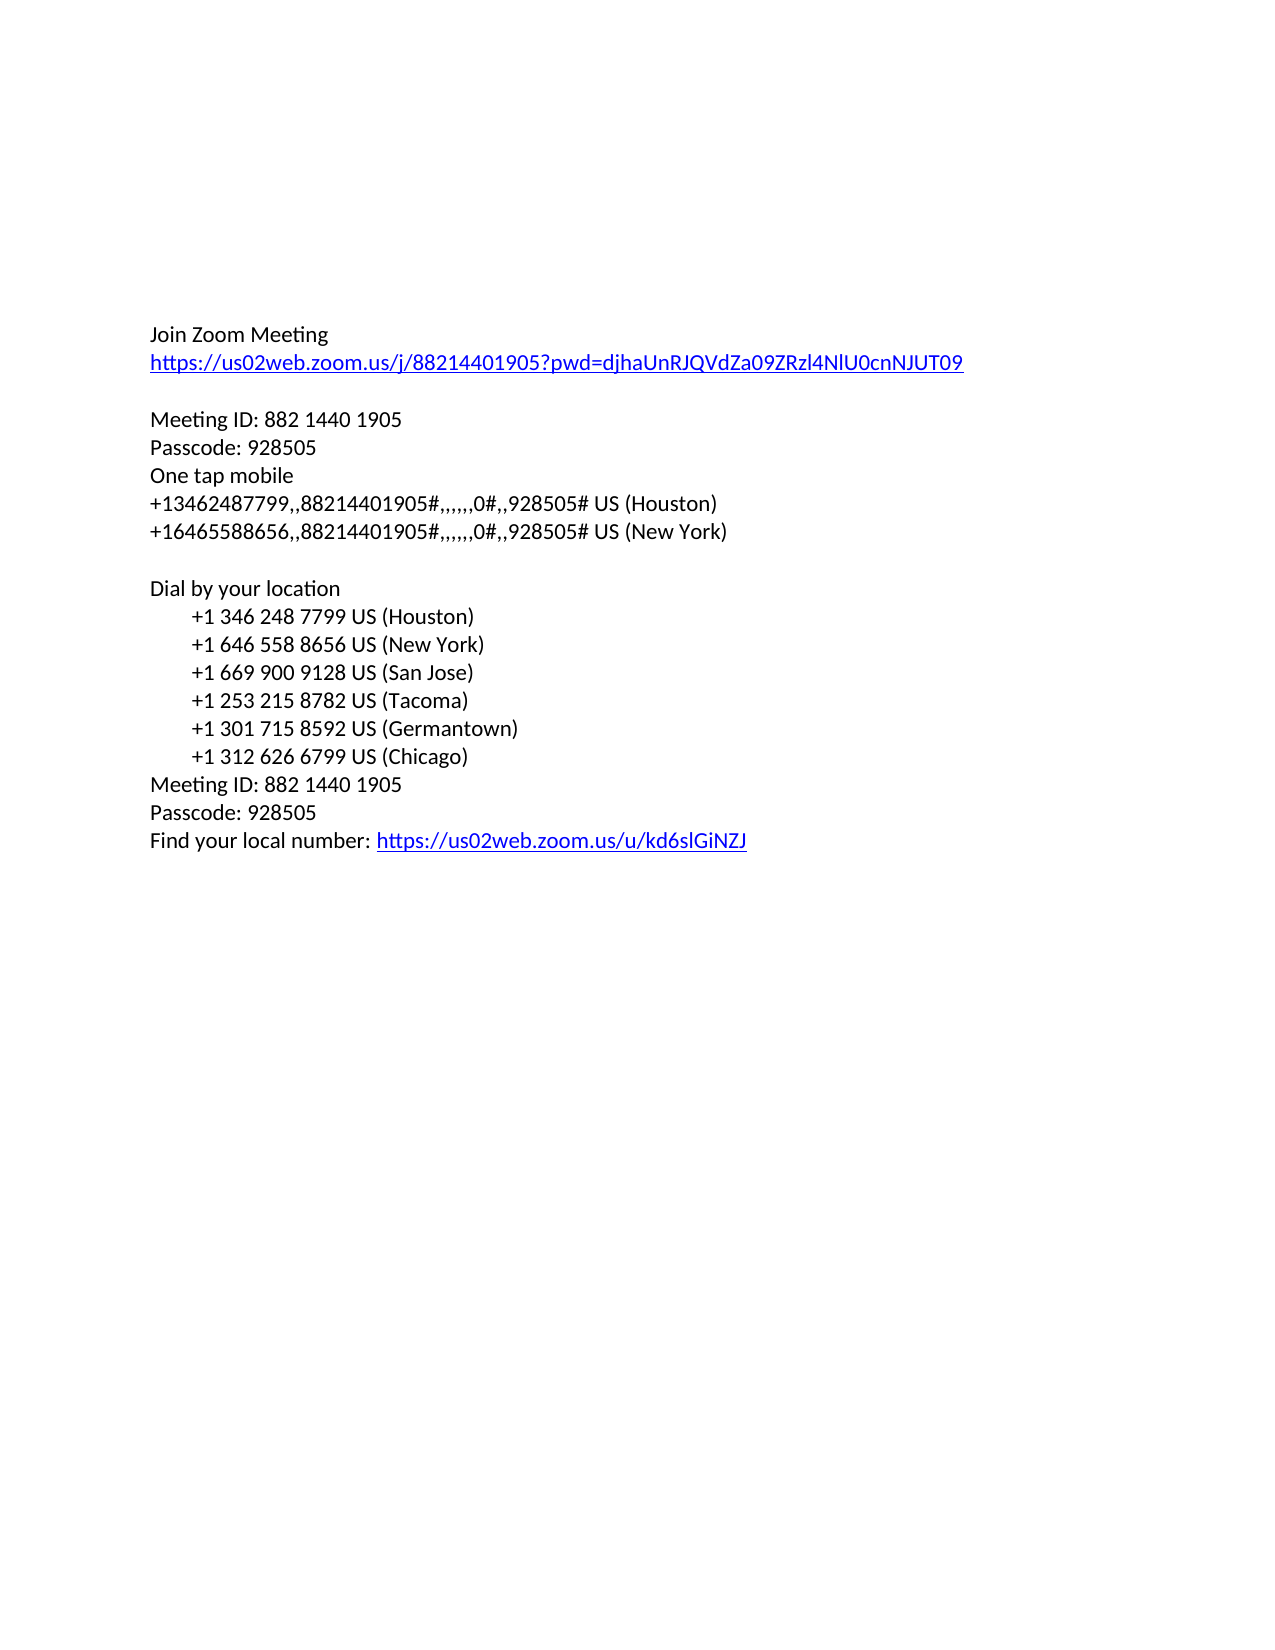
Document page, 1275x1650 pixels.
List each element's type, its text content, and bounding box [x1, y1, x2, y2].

text Meeting ID: 882 1440 1905 Passcode: 928505 One tap mobile +13462487799,,88214401905#,,,,,,0#,,928505# US (Houston) +16465588656,,88214401905#,,,,,,0#,,928505# US (New York) [150, 405, 1125, 545]
text Dial by your location +1 346 248 7799 US (Houston) +1 646 558 8656 US (New York) +1 669 900 9128 US (San Jose) +1 253 215 8782 US (Tacoma) +1 301 715 8592 US (Germantown) +1 312 626 6799 US (Chicago) Meeting ID: 882 1440 1905 Passcode: 928505 Find your local number: https://us02web.zoom.us/u/kd6slGiNZJ [150, 574, 1125, 854]
text Join Zoom Meeting https://us02web.zoom.us/j/88214401905?pwd=djhaUnRJQVdZa09ZRzl4NlU0cnNJUT09 [150, 320, 1125, 376]
